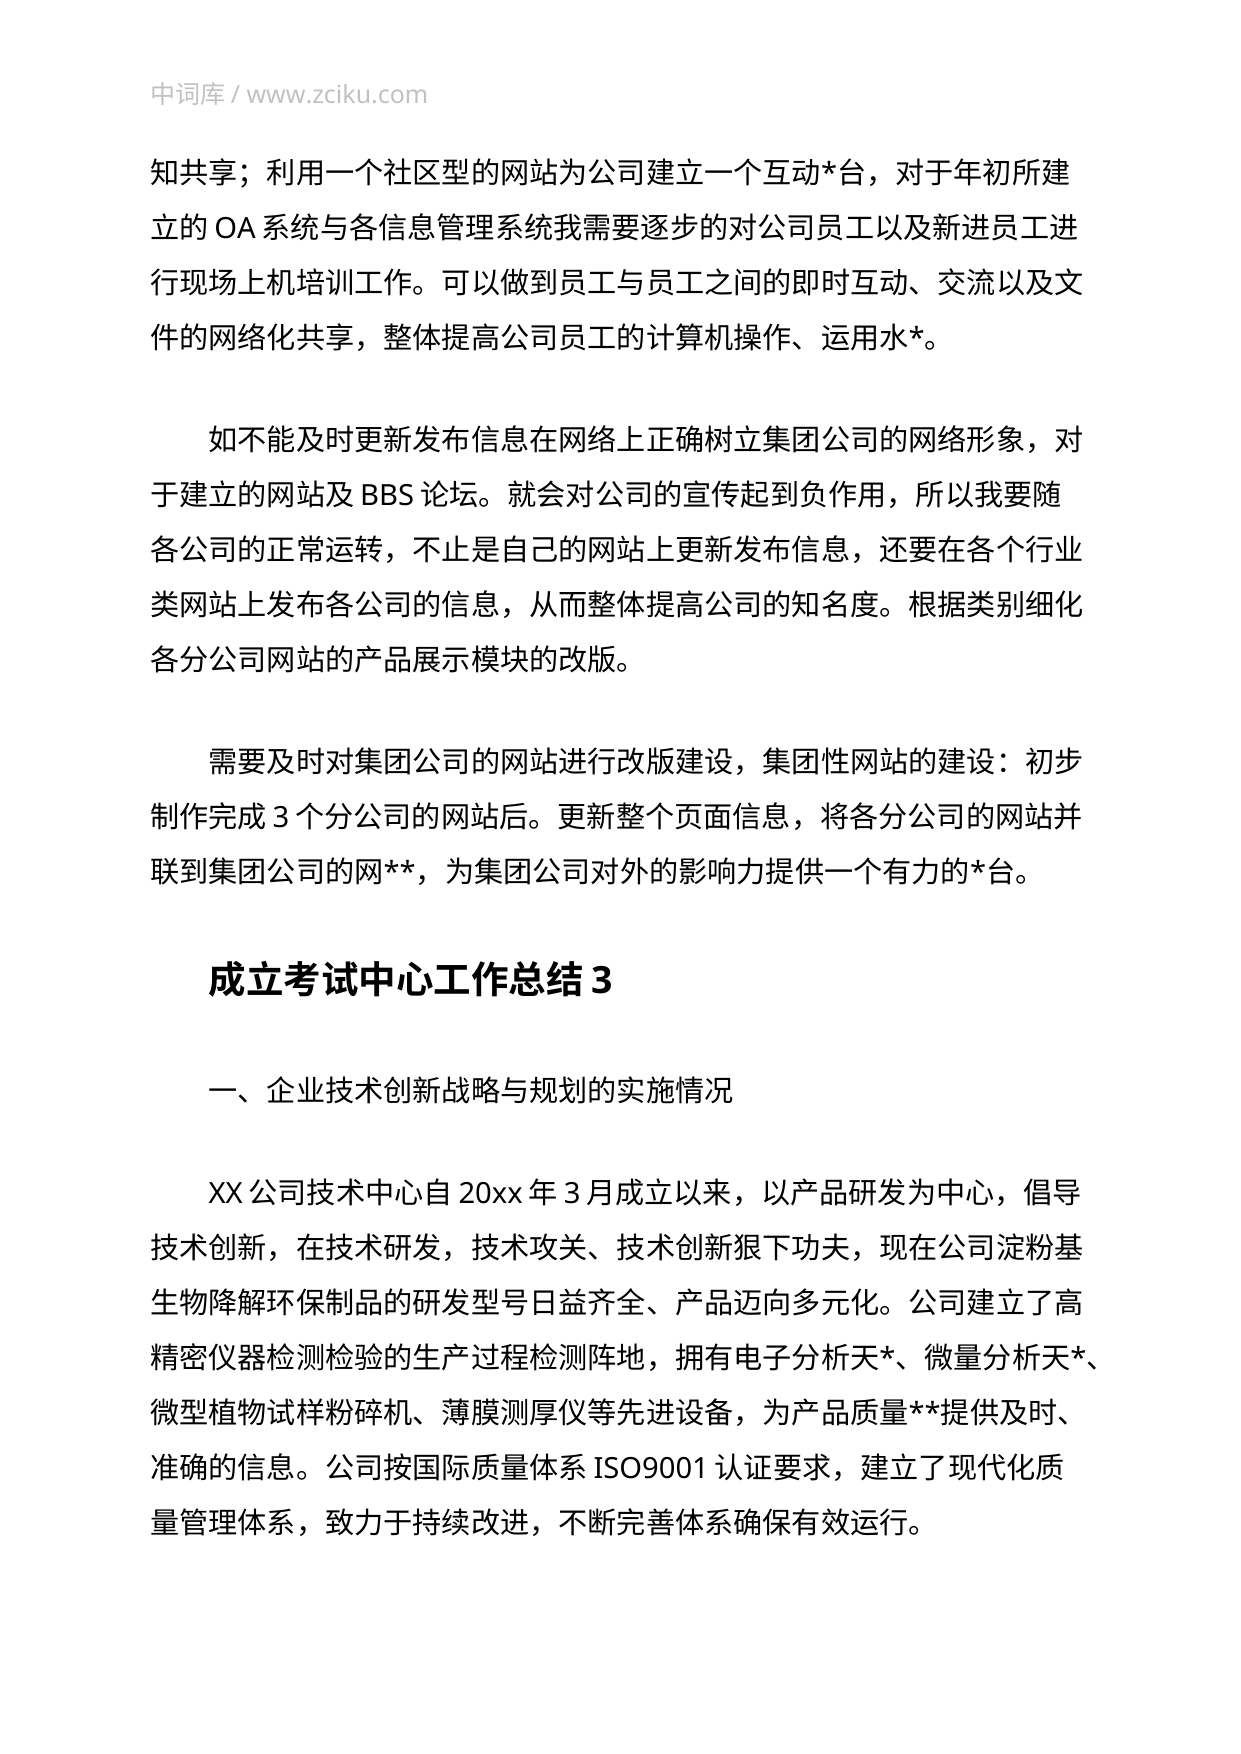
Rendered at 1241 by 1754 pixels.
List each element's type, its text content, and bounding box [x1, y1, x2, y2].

text 需要及时对集团公司的网站进行改版建设，集团性网站的建设：初步制作完成3个分公司的网站后。更新整个页面信息，将各分公司的网站并联到集团公司的网**，为集团公司对外的影响力提供一个有力的*台。 [150, 738, 1090, 891]
text 成立考试中心工作总结3 [150, 950, 1090, 1005]
text 一、企业技术创新战略与规划的实施情况 [150, 1068, 1090, 1110]
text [150, 150, 1090, 357]
text XX公司技术中心自20xx年3月成立以来，以产品研发为中心，倡导技术创新，在技术研发，技术攻关、技术创新狠下功夫，现在公司淀粉基生物降解环保制品的研发型号日益齐全、产品迈向多元化。公司建立了高精密仪器检测检验的生产过程检测阵地，拥有电子分析天*、微量分析天*、微型植物试样粉碎机、薄膜测厚仪等先进设备，为产品质量**提供及时、准确的信息。公司按国际质量体系ISO9001认证要求，建立了现代化质量管理体系，致力于持续改进，不断完善体系确保有效运行。 [150, 1169, 1090, 1542]
text 如不能及时更新发布信息在网络上正确树立集团公司的网络形象，对于建立的网站及BBS论坛。就会对公司的宣传起到负作用，所以我要随各公司的正常运转，不止是自己的网站上更新发布信息，还要在各个行业类网站上发布各公司的信息，从而整体提高公司的知名度。根据类别细化各分公司网站的产品展示模块的改版。 [150, 417, 1090, 679]
